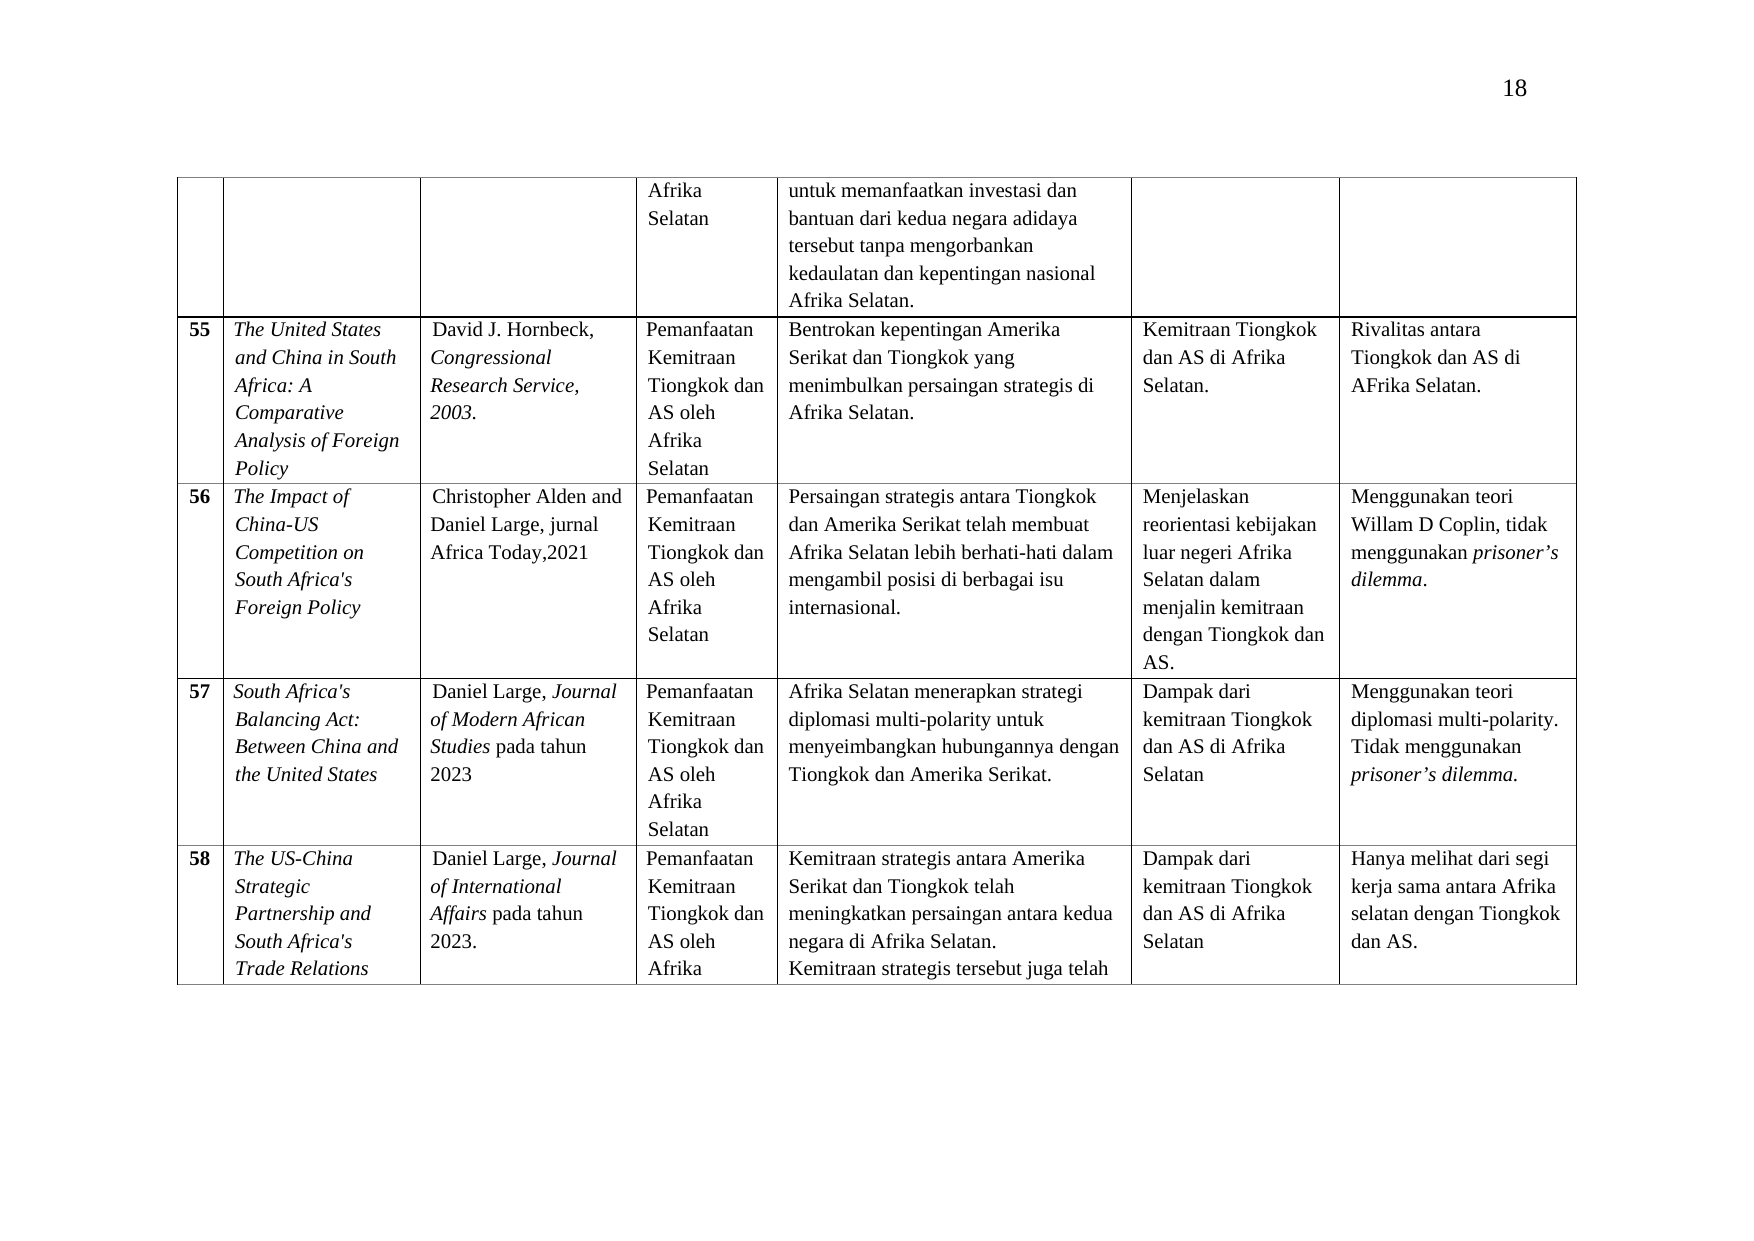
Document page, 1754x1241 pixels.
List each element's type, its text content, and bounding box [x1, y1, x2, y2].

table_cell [778, 178, 1131, 316]
table_cell Dampak dari kemitraan Tiongkok dan AS di Afrika Selatan [1132, 679, 1339, 845]
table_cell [421, 846, 636, 984]
table_cell Daniel Large, Journal of Modern African Studies pada tahun 2023 [421, 679, 636, 845]
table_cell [637, 178, 777, 316]
table_cell Afrika Selatan menerapkan strategi diplomasi multi-polarity untuk menyeimbangkan hubungannya dengan Tiongkok dan Amerika Serikat. [778, 679, 1131, 845]
table_cell 56 [178, 484, 223, 678]
table_cell Menjelaskan reorientasi kebijakan luar negeri Afrika Selatan dalam menjalin kemitraan dengan Tiongkok dan AS. [1132, 484, 1339, 678]
table_cell Persaingan strategis antara Tiongkok dan Amerika Serikat telah membuat Afrika Selatan lebih berhati-hati dalam mengambil posisi di berbagai isu internasional. [778, 484, 1131, 678]
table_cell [1340, 178, 1576, 316]
table_cell David J. Hornbeck, Congressional Research Service, 2003. [421, 318, 636, 483]
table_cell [1132, 846, 1339, 984]
table_cell 55 [178, 318, 223, 483]
table_cell Menggunakan teori Willam D Coplin, tidak menggunakan prisoner’s dilemma. [1340, 484, 1576, 678]
table_cell Kemitraan Tiongkok dan AS di Afrika Selatan. [1132, 318, 1339, 483]
table_cell Pemanfaatan Kemitraan Tiongkok dan AS oleh Afrika Selatan [637, 679, 777, 845]
table_cell The Impact of China-US Competition on South Africa's Foreign Policy [224, 484, 420, 678]
table_cell South Africa's Balancing Act: Between China and the United States [224, 679, 420, 845]
table_cell Menggunakan teori diplomasi multi-polarity. Tidak menggunakan prisoner’s dilemma. [1340, 679, 1576, 845]
table_cell 54 [178, 178, 223, 316]
table_cell 57 [178, 679, 223, 845]
table_cell Rivalitas antara Tiongkok dan AS di AFrika Selatan. [1340, 318, 1576, 483]
table_cell Pemanfaatan Kemitraan Tiongkok dan AS oleh Afrika Selatan [637, 484, 777, 678]
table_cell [1132, 178, 1339, 316]
table_cell The United States and China in South Africa: A Comparative Analysis of Foreign Policy [224, 318, 420, 483]
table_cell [421, 178, 636, 316]
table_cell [778, 846, 1131, 984]
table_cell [637, 846, 777, 984]
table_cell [224, 178, 420, 316]
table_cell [224, 846, 420, 984]
table_cell Bentrokan kepentingan Amerika Serikat dan Tiongkok yang menimbulkan persaingan strategis di Afrika Selatan. [778, 318, 1131, 483]
table_cell Christopher Alden and Daniel Large, jurnal Africa Today,2021 [421, 484, 636, 678]
table_cell 58 [178, 846, 223, 984]
table_cell Pemanfaatan Kemitraan Tiongkok dan AS oleh Afrika Selatan [637, 318, 777, 483]
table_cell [1340, 846, 1576, 984]
